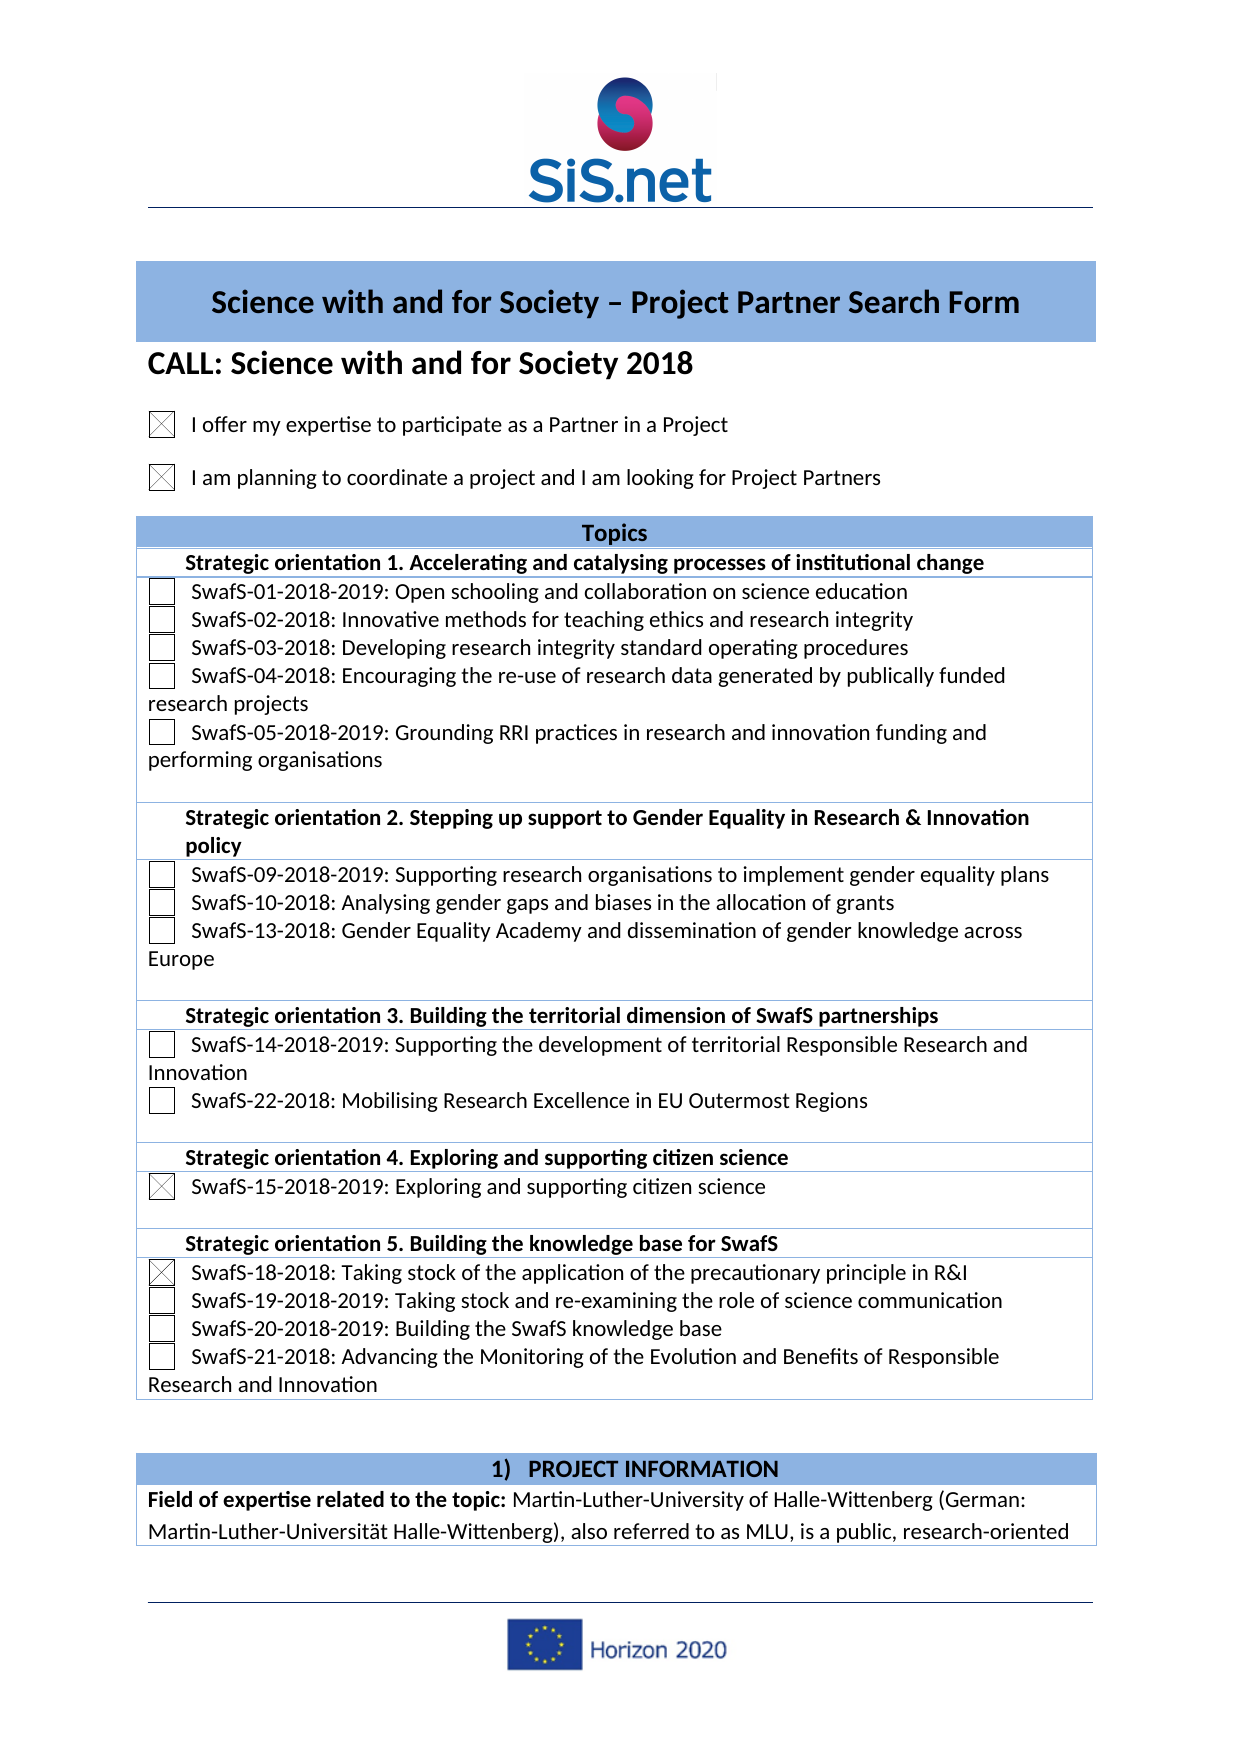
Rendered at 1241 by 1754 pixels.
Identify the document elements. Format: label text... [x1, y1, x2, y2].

text CALL: Science with and for Society 2018 [148, 342, 1093, 383]
table_cell SwafS-01-2018-2019: Open schooling and collaboration on science education SwafS-02-2018: Innovative methods for teaching ethics and research integrity SwafS-03-2018: Developing research integrity standard operating procedures SwafS-04-2018: Encouraging the re-use of research data generated by publically funded research projects SwafS-05-2018-2019: Grounding RRI practices in research and innovation funding and performing organisations [137, 578, 1092, 802]
text I offer my expertise to participate as a Partner in a Project [175, 410, 1093, 438]
table_cell SwafS-15-2018-2019: Exploring and supporting citizen science [137, 1172, 1092, 1228]
table_header Science with and for Society – Project Partner Search Form [136, 261, 1096, 342]
table_header Topics [137, 517, 1092, 547]
table_cell SwafS-14-2018-2019: Supporting the development of territorial Responsible Research and Innovation SwafS-22-2018: Mobilising Research Excellence in EU Outermost Regions [137, 1030, 1092, 1142]
text I am planning to coordinate a project and I am looking for Project Partners [175, 463, 1093, 491]
table_cell Strategic orientation 2. Stepping up support to Gender Equality in Research & Innovation policy [137, 803, 1092, 859]
table_cell Strategic orientation 5. Building the knowledge base for SwafS [137, 1229, 1092, 1257]
table_header PROJECT INFORMATION [137, 1454, 1096, 1484]
table_cell Strategic orientation 3. Building the territorial dimension of SwafS partnerships [137, 1001, 1092, 1029]
picture [523, 73, 717, 205]
table_cell SwafS-09-2018-2019: Supporting research organisations to implement gender equality plans SwafS-10-2018: Analysing gender gaps and biases in the allocation of grants SwafS-13-2018: Gender Equality Academy and dissemination of gender knowledge across Europe [137, 860, 1092, 1000]
picture [495, 1604, 745, 1681]
table_cell Strategic orientation 4. Exploring and supporting citizen science [137, 1143, 1092, 1171]
table_cell Strategic orientation 1. Accelerating and catalysing processes of institutional change [137, 549, 1092, 576]
table_cell SwafS-18-2018: Taking stock of the application of the precautionary principle in R&I SwafS-19-2018-2019: Taking stock and re-examining the role of science communication SwafS-20-2018-2019: Building the SwafS knowledge base SwafS-21-2018: Advancing the Monitoring of the Evolution and Benefits of Responsible Research and Innovation [137, 1258, 1092, 1398]
